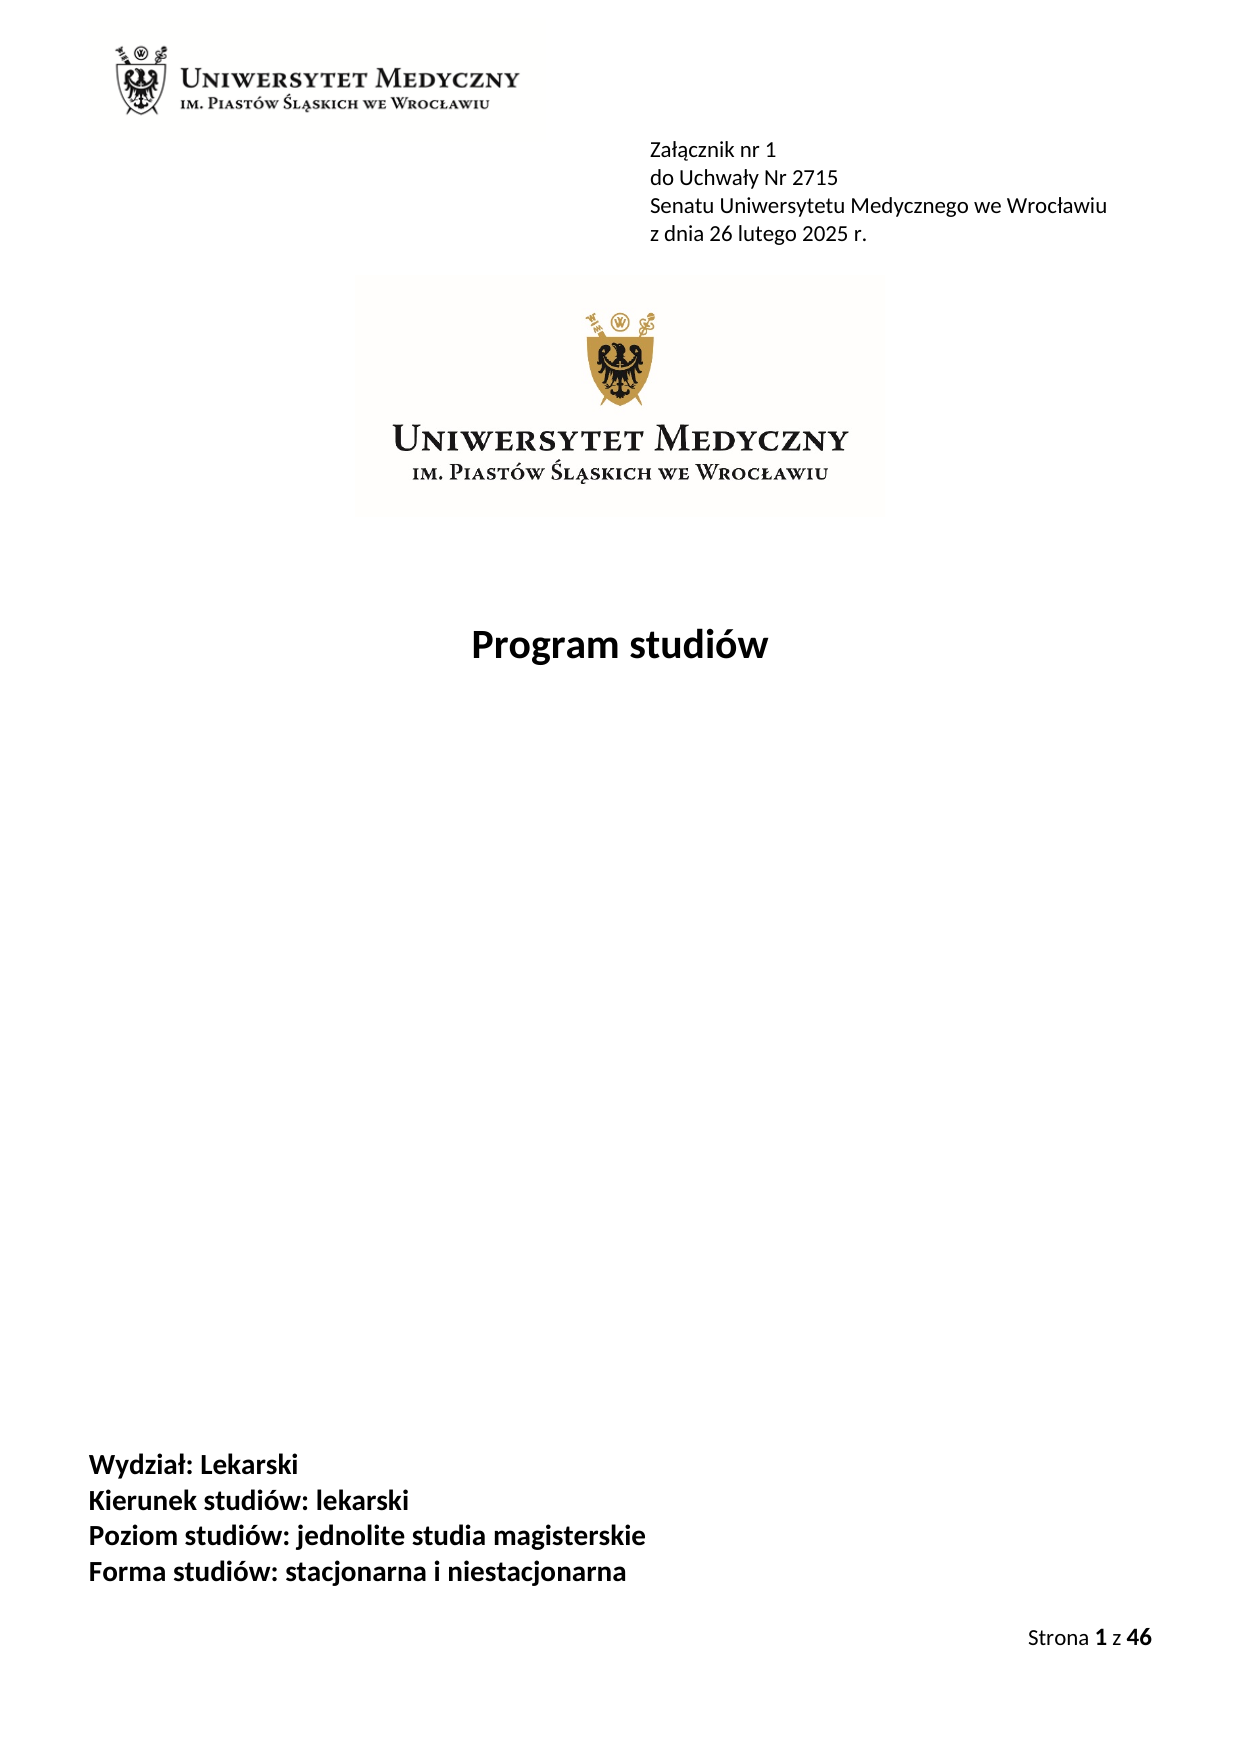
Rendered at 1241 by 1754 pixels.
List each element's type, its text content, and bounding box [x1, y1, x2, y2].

text Załącznik nr 1 [650, 135, 1152, 163]
text Forma studiów: stacjonarna i niestacjonarna [89, 1553, 1152, 1588]
text Wydział: Lekarski [89, 1446, 1152, 1482]
text Program studiów [89, 618, 1152, 669]
text z dnia 26 lutego 2025 r. [650, 219, 1152, 247]
picture [87, 18, 546, 142]
text Poziom studiów: jednolite studia magisterskie [89, 1517, 1152, 1553]
text Kierunek studiów: lekarski [89, 1482, 1152, 1517]
picture [354, 275, 886, 517]
text Senatu Uniwersytetu Medycznego we Wrocławiu [650, 191, 1152, 219]
text do Uchwały Nr 2715 [650, 163, 1152, 191]
